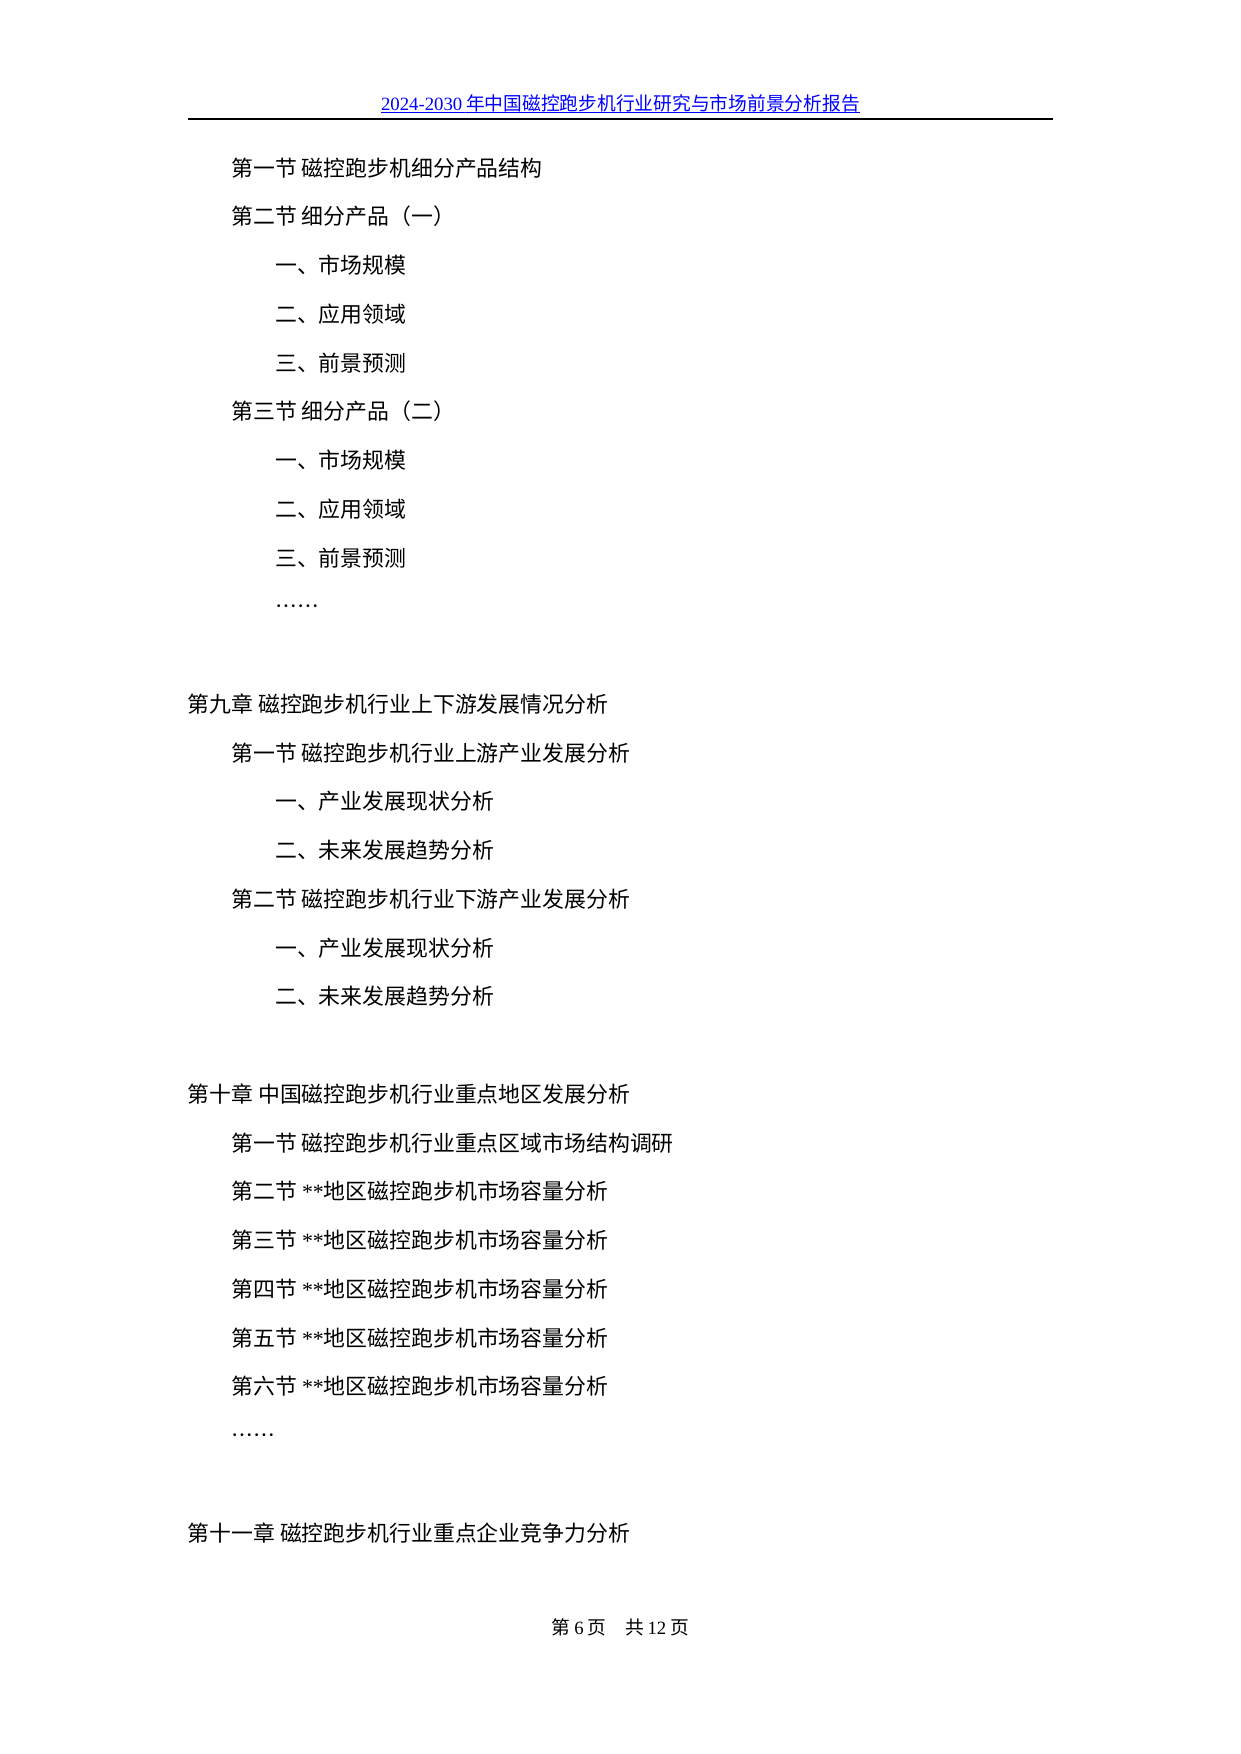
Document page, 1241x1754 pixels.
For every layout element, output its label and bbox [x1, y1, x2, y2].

text [187, 150, 1053, 1548]
